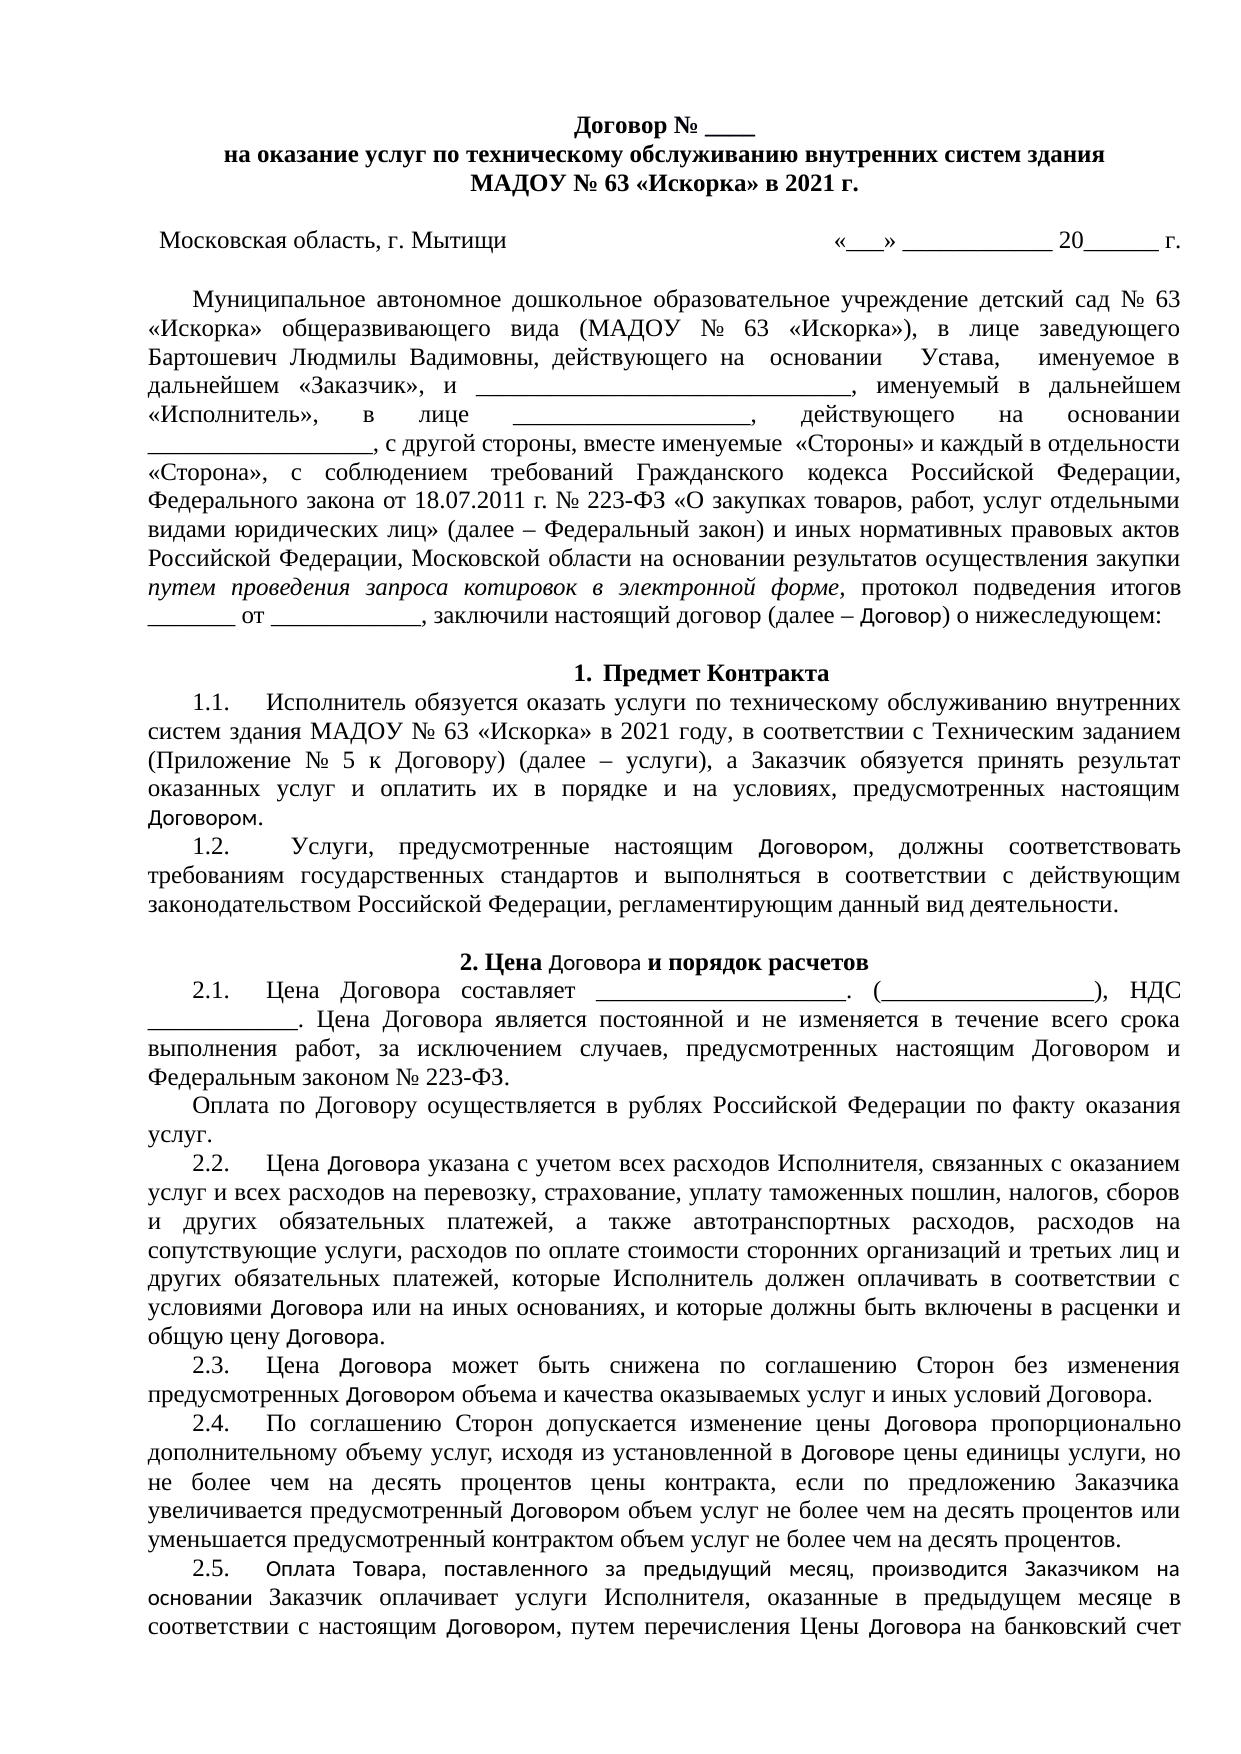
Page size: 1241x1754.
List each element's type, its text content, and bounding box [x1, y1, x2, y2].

list Цена Договора может быть снижена по соглашению Сторон без изменения предусмотренных Договором объема и качества оказываемых услуг и иных условий Договора. [148, 1350, 1181, 1408]
list По соглашению Сторон допускается изменение цены Договора пропорционально дополнительному объему услуг, исходя из установленной в Договоре цены единицы услуги, но не более чем на десять процентов цены контракта, если по предложению Заказчика увеличивается предусмотренный Договором объем услуг не более чем на десять процентов или уменьшается предусмотренный контрактом объем услуг не более чем на десять процентов. [148, 1408, 1181, 1553]
text на оказание услуг по техническому обслуживанию внутренних систем здания [148, 139, 1181, 168]
list Цена Договора составляет ____________________. (_________________), НДС ____________. Цена Договора является постоянной и не изменяется в течение всего срока выполнения работ, за исключением случаев, предусмотренных настоящим Договором и Федеральным законом № 223-ФЗ. [148, 976, 1181, 1091]
list Услуги, предусмотренные настоящим Договором, должны соответствовать требованиям государственных стандартов и выполняться в соответствии с действующим законодательством Российской Федерации, регламентирующим данный вид деятельности. [148, 831, 1181, 918]
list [148, 1553, 1181, 1640]
table_header «___» ____________ 20______ г. [631, 225, 1181, 256]
table_header Московская область, г. Мытищи [148, 225, 631, 256]
list Исполнитель обязуется оказать услуги по техническому обслуживанию внутренних систем здания МАДОУ № 63 «Искорка» в 2021 году, в соответствии с Техническим заданием (Приложение № 5 к Договору) (далее – услуги), а Заказчик обязуется принять результат оказанных услуг и оплатить их в порядке и на условиях, предусмотренных настоящим Договором. [148, 687, 1181, 831]
list Цена Договора указана с учетом всех расходов Исполнителя, связанных с оказанием услуг и всех расходов на перевозку, страхование, уплату таможенных пошлин, налогов, сборов и других обязательных платежей, а также автотранспортных расходов, расходов на сопутствующие услуги, расходов по оплате стоимости сторонних организаций и третьих лиц и других обязательных платежей, которые Исполнитель должен оплачивать в соответствии с условиями Договора или на иных основаниях, и которые должны быть включены в расценки и общую цену Договора. [148, 1148, 1181, 1350]
text Оплата по Договору осуществляется в рублях Российской Федерации по факту оказания услуг. [148, 1091, 1181, 1148]
text МАДОУ № 63 «Искорка» в 2021 г. [148, 168, 1181, 196]
text 2. Цена Договора и порядок расчетов [148, 947, 1181, 976]
list Предмет Контракта [148, 658, 1181, 687]
text Муниципальное автономное дошкольное образовательное учреждение детский сад № 63 «Искорка» общеразвивающего вида (МАДОУ № 63 «Искорка»), в лице заведующего Бартошевич Людмилы Вадимовны, действующего на основании Устава, именуемое в дальнейшем «Заказчик», и ______________________________, именуемый в дальнейшем «Исполнитель», в лице ___________________, действующего на основании __________________, с другой стороны, вместе именуемые «Стороны» и каждый в отдельности «Сторона», с соблюдением требований Гражданского кодекса Российской Федерации, Федерального закона от 18.07.2011 г. № 223-ФЗ «О закупках товаров, работ, услуг отдельными видами юридических лиц» (далее – Федеральный закон) и иных нормативных правовых актов Российской Федерации, Московской области на основании результатов осуществления закупки путем проведения запроса котировок в электронной форме, протокол подведения итогов _______ от ____________, заключили настоящий договор (далее – Договор) о нижеследующем: [148, 284, 1181, 630]
text Договор № ____ [148, 110, 1181, 139]
